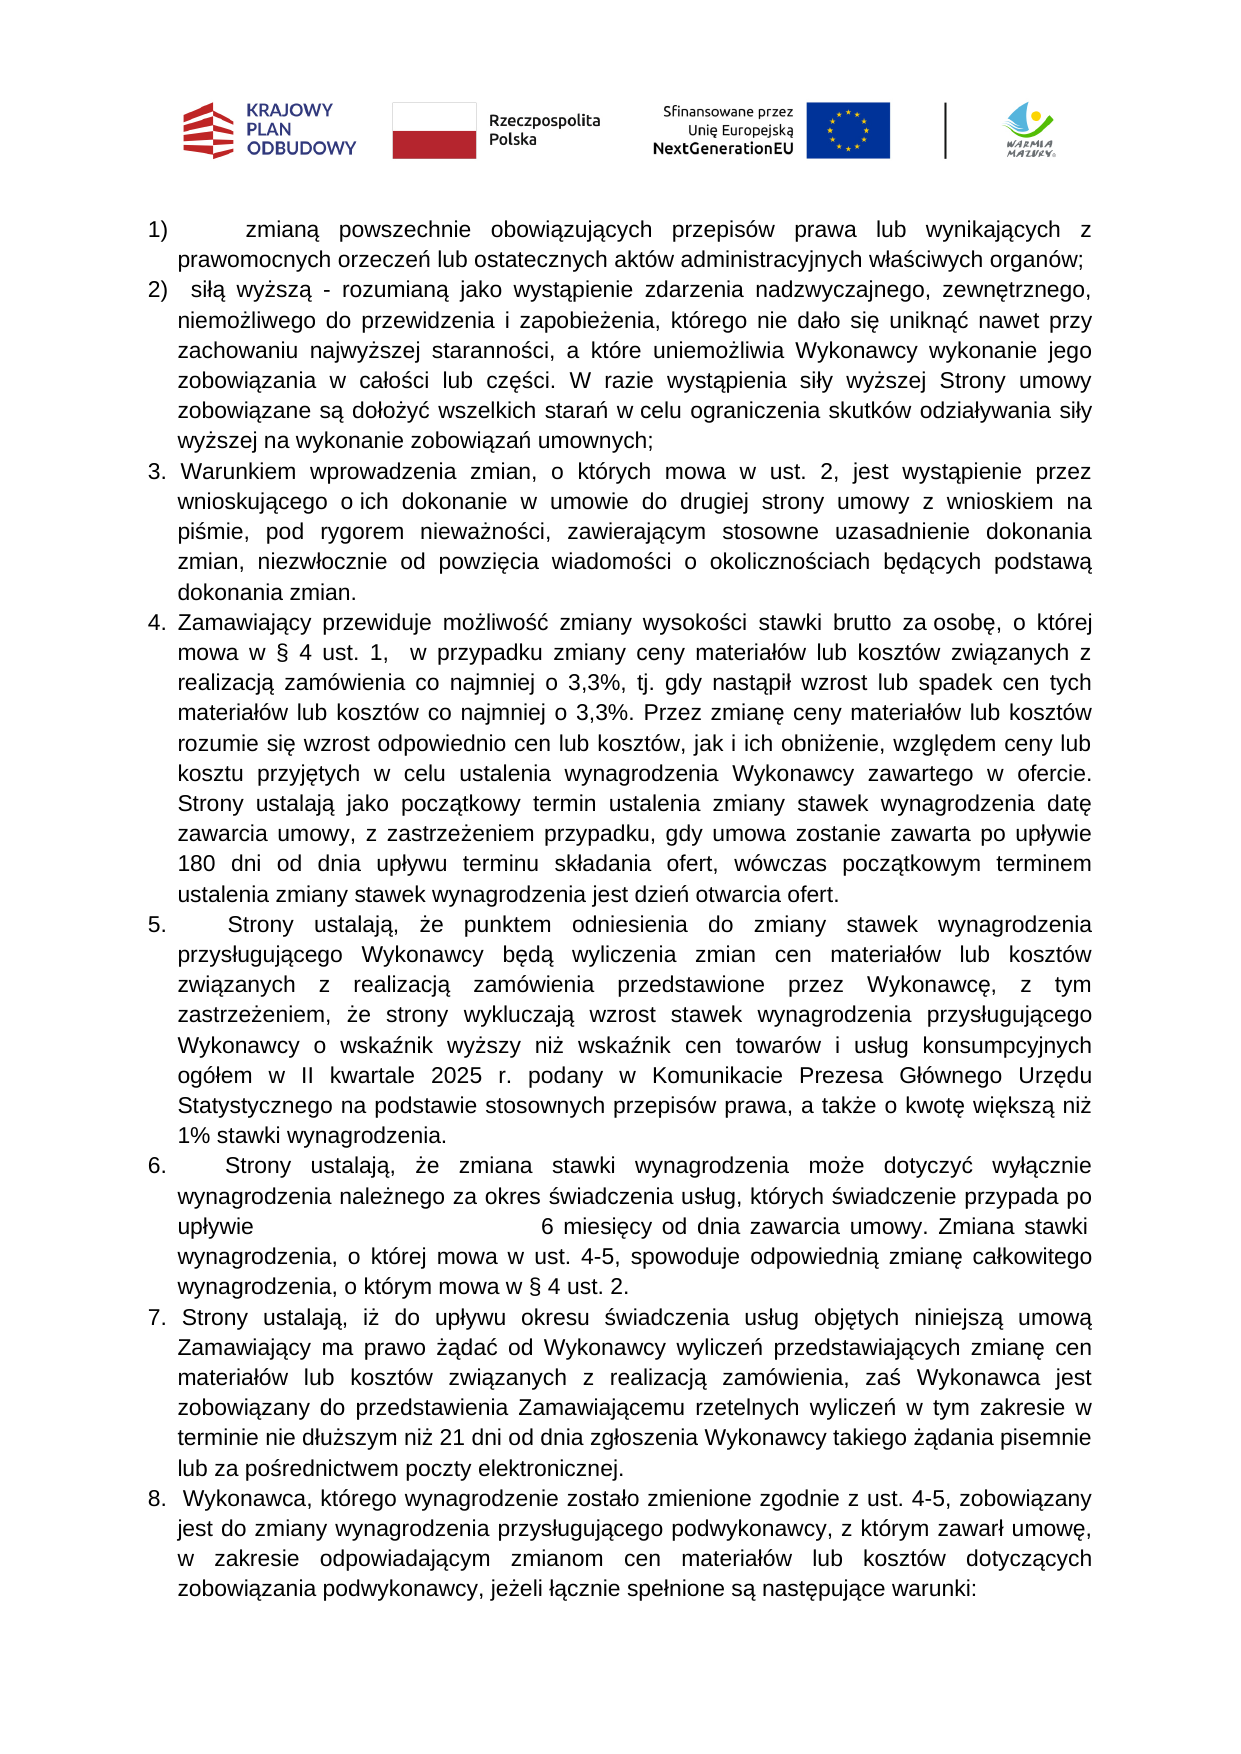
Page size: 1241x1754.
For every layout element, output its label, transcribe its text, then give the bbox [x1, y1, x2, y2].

text 8. Wykonawca, którego wynagrodzenie zostało zmienione zgodnie z ust. 4-5, zobowiązany jest do zmiany wynagrodzenia przysługującego podwykonawcy, z którym zawarł umowę, w zakresie odpowiadającym zmianom cen materiałów lub kosztów dotyczących zobowiązania podwykonawcy, jeżeli łącznie spełnione są następujące warunki: [148, 1485, 1093, 1602]
text 7. Strony ustalają, iż do upływu okresu świadczenia usług objętych niniejszą umową Zamawiający ma prawo żądać od Wykonawcy wyliczeń przedstawiających zmianę cen materiałów lub kosztów związanych z realizacją zamówienia, zaś Wykonawca jest zobowiązany do przedstawienia Zamawiającemu rzetelnych wyliczeń w tym zakresie w terminie nie dłuższym niż 21 dni od dnia zgłoszenia Wykonawcy takiego żądania pisemnie lub za pośrednictwem poczty elektronicznej. [148, 1303, 1093, 1481]
picture [147, 73, 1092, 188]
text 4. Zamawiający przewiduje możliwość zmiany wysokości stawki brutto za osobę, o której mowa w § 4 ust. 1, w przypadku zmiany ceny materiałów lub kosztów związanych z realizacją zamówienia co najmniej o 3,3%, tj. gdy nastąpił wzrost lub spadek cen tych materiałów lub kosztów co najmniej o 3,3%. Przez zmianę ceny materiałów lub kosztów rozumie się wzrost odpowiednio cen lub kosztów, jak i ich obniżenie, względem ceny lub kosztu przyjętych w celu ustalenia wynagrodzenia Wykonawcy zawartego w ofercie. Strony ustalają jako początkowy termin ustalenia zmiany stawek wynagrodzenia datę zawarcia umowy, z zastrzeżeniem przypadku, gdy umowa zostanie zawarta po upływie 180 dni od dnia upływu terminu składania ofert, wówczas początkowym terminem ustalenia zmiany stawek wynagrodzenia jest dzień otwarcia ofert. [148, 609, 1093, 907]
text 5. Strony ustalają, że punktem odniesienia do zmiany stawek wynagrodzenia przysługującego Wykonawcy będą wyliczenia zmian cen materiałów lub kosztów związanych z realizacją zamówienia przedstawione przez Wykonawcę, z tym zastrzeżeniem, że strony wykluczają wzrost stawek wynagrodzenia przysługującego Wykonawcy o wskaźnik wyższy niż wskaźnik cen towarów i usług konsumpcyjnych ogółem w II kwartale 2025 r. podany w Komunikacie Prezesa Głównego Urzędu Statystycznego na podstawie stosownych przepisów prawa, a także o kwotę większą niż 1% stawki wynagrodzenia. [148, 911, 1093, 1148]
text 3. Warunkiem wprowadzenia zmian, o których mowa w ust. 2, jest wystąpienie przez wnioskującego o ich dokonanie w umowie do drugiej strony umowy z wnioskiem na piśmie, pod rygorem nieważności, zawierającym stosowne uzasadnienie dokonania zmian, niezwłocznie od powzięcia wiadomości o okolicznościach będących podstawą dokonania zmian. [148, 458, 1093, 605]
text 2) siłą wyższą - rozumianą jako wystąpienie zdarzenia nadzwyczajnego, zewnętrznego, niemożliwego do przewidzenia i zapobieżenia, którego nie dało się uniknąć nawet przy zachowaniu najwyższej staranności, a które uniemożliwia Wykonawcy wykonanie jego zobowiązania w całości lub części. W razie wystąpienia siły wyższej Strony umowy zobowiązane są dołożyć wszelkich starań w celu ograniczenia skutków odziaływania siły wyższej na wykonanie zobowiązań umownych; [148, 276, 1093, 454]
text 6. Strony ustalają, że zmiana stawki wynagrodzenia może dotyczyć wyłącznie wynagrodzenia należnego za okres świadczenia usług, których świadczenie przypada po upływie 6 miesięcy od dnia zawarcia umowy. Zmiana stawki wynagrodzenia, o której mowa w ust. 4-5, spowoduje odpowiednią zmianę całkowitego wynagrodzenia, o którym mowa w § 4 ust. 2. [148, 1152, 1093, 1299]
text 1) zmianą powszechnie obowiązujących przepisów prawa lub wynikających z prawomocnych orzeczeń lub ostatecznych aktów administracyjnych właściwych organów; [148, 216, 1093, 272]
